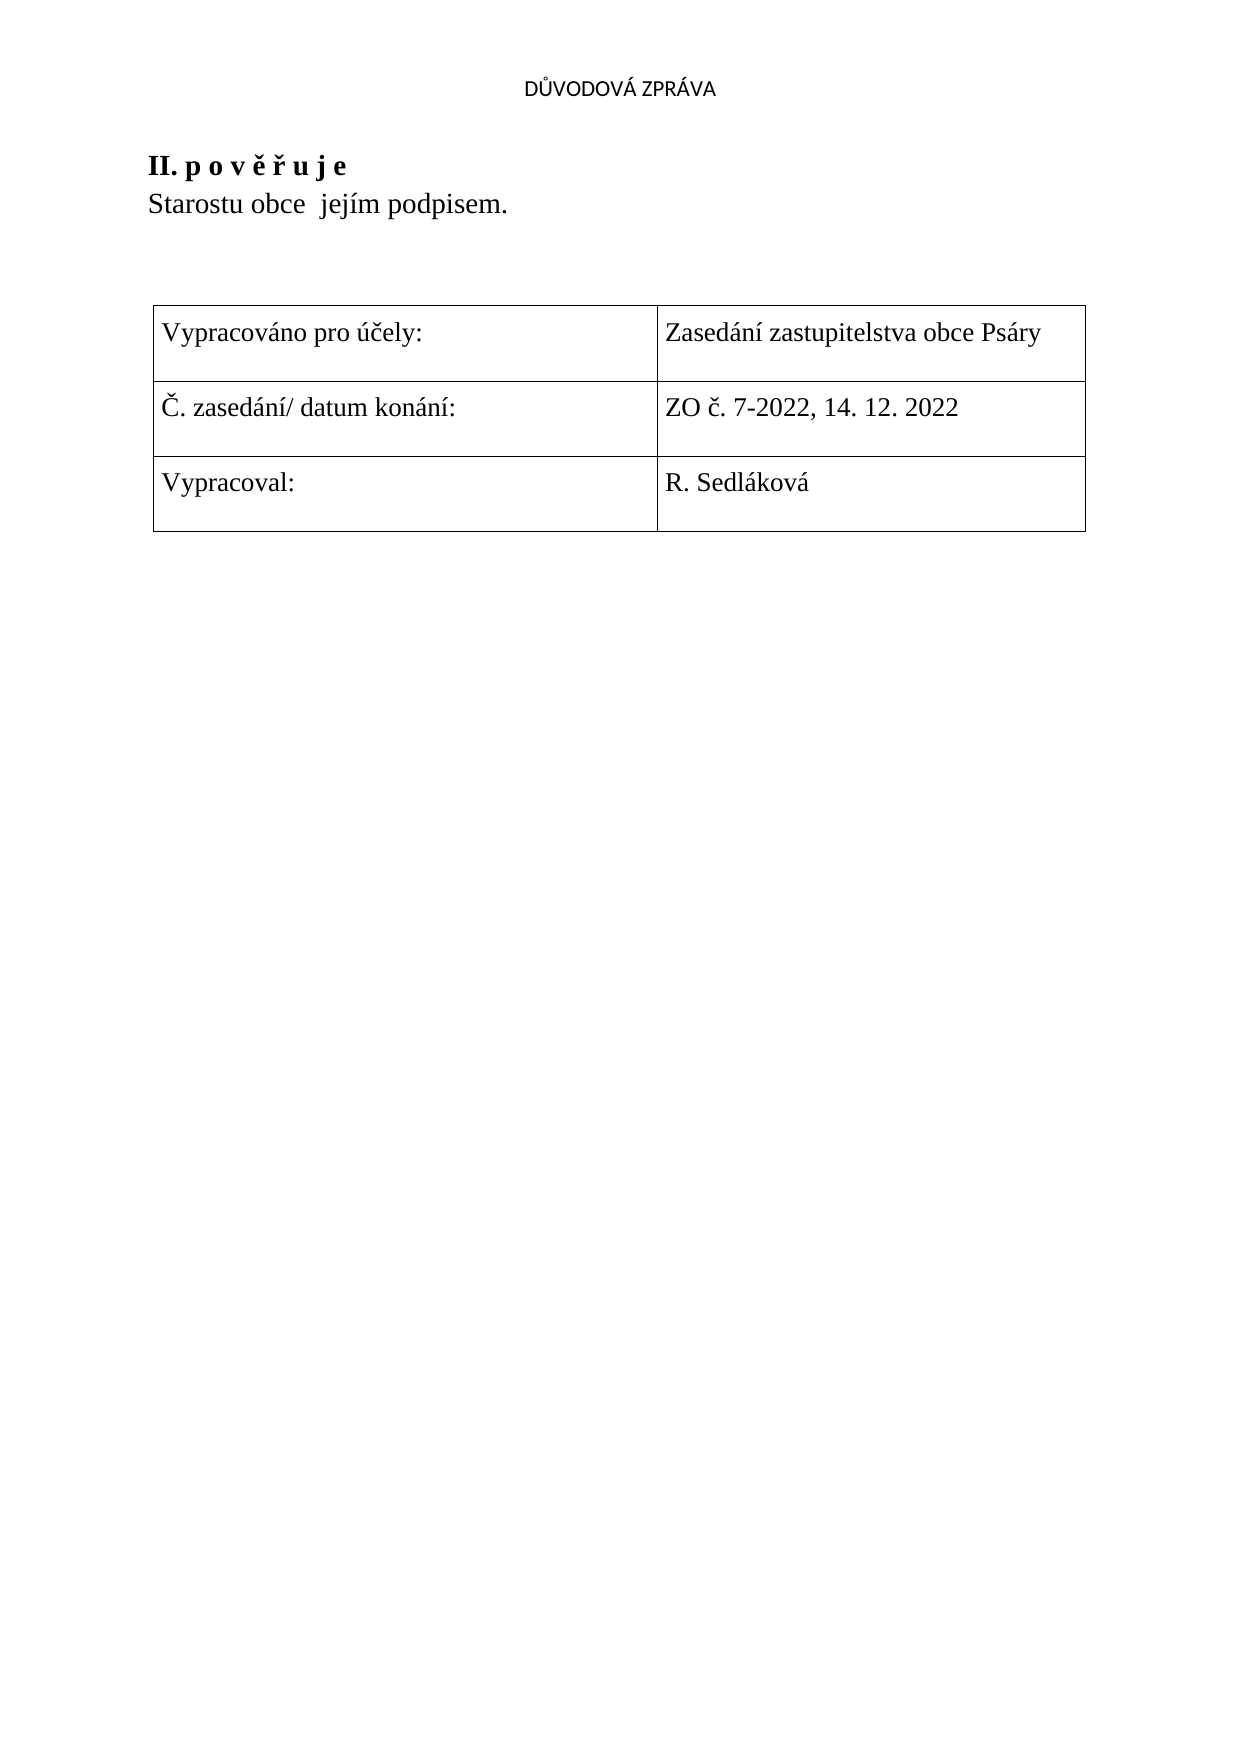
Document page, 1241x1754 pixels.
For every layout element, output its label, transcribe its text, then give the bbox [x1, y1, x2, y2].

table_cell Vypracoval: [154, 457, 657, 531]
text II. p o v ě ř u j e Starostu obce jejím podpisem. [148, 148, 1093, 220]
table_cell ZO č. 7-2022, 14. 12. 2022 [658, 382, 1085, 456]
table_header Vypracováno pro účely: [154, 306, 657, 381]
table_cell Č. zasedání/ datum konání: [154, 382, 657, 456]
table_header Zasedání zastupitelstva obce Psáry [658, 306, 1085, 381]
table_cell R. Sedláková [658, 457, 1085, 531]
